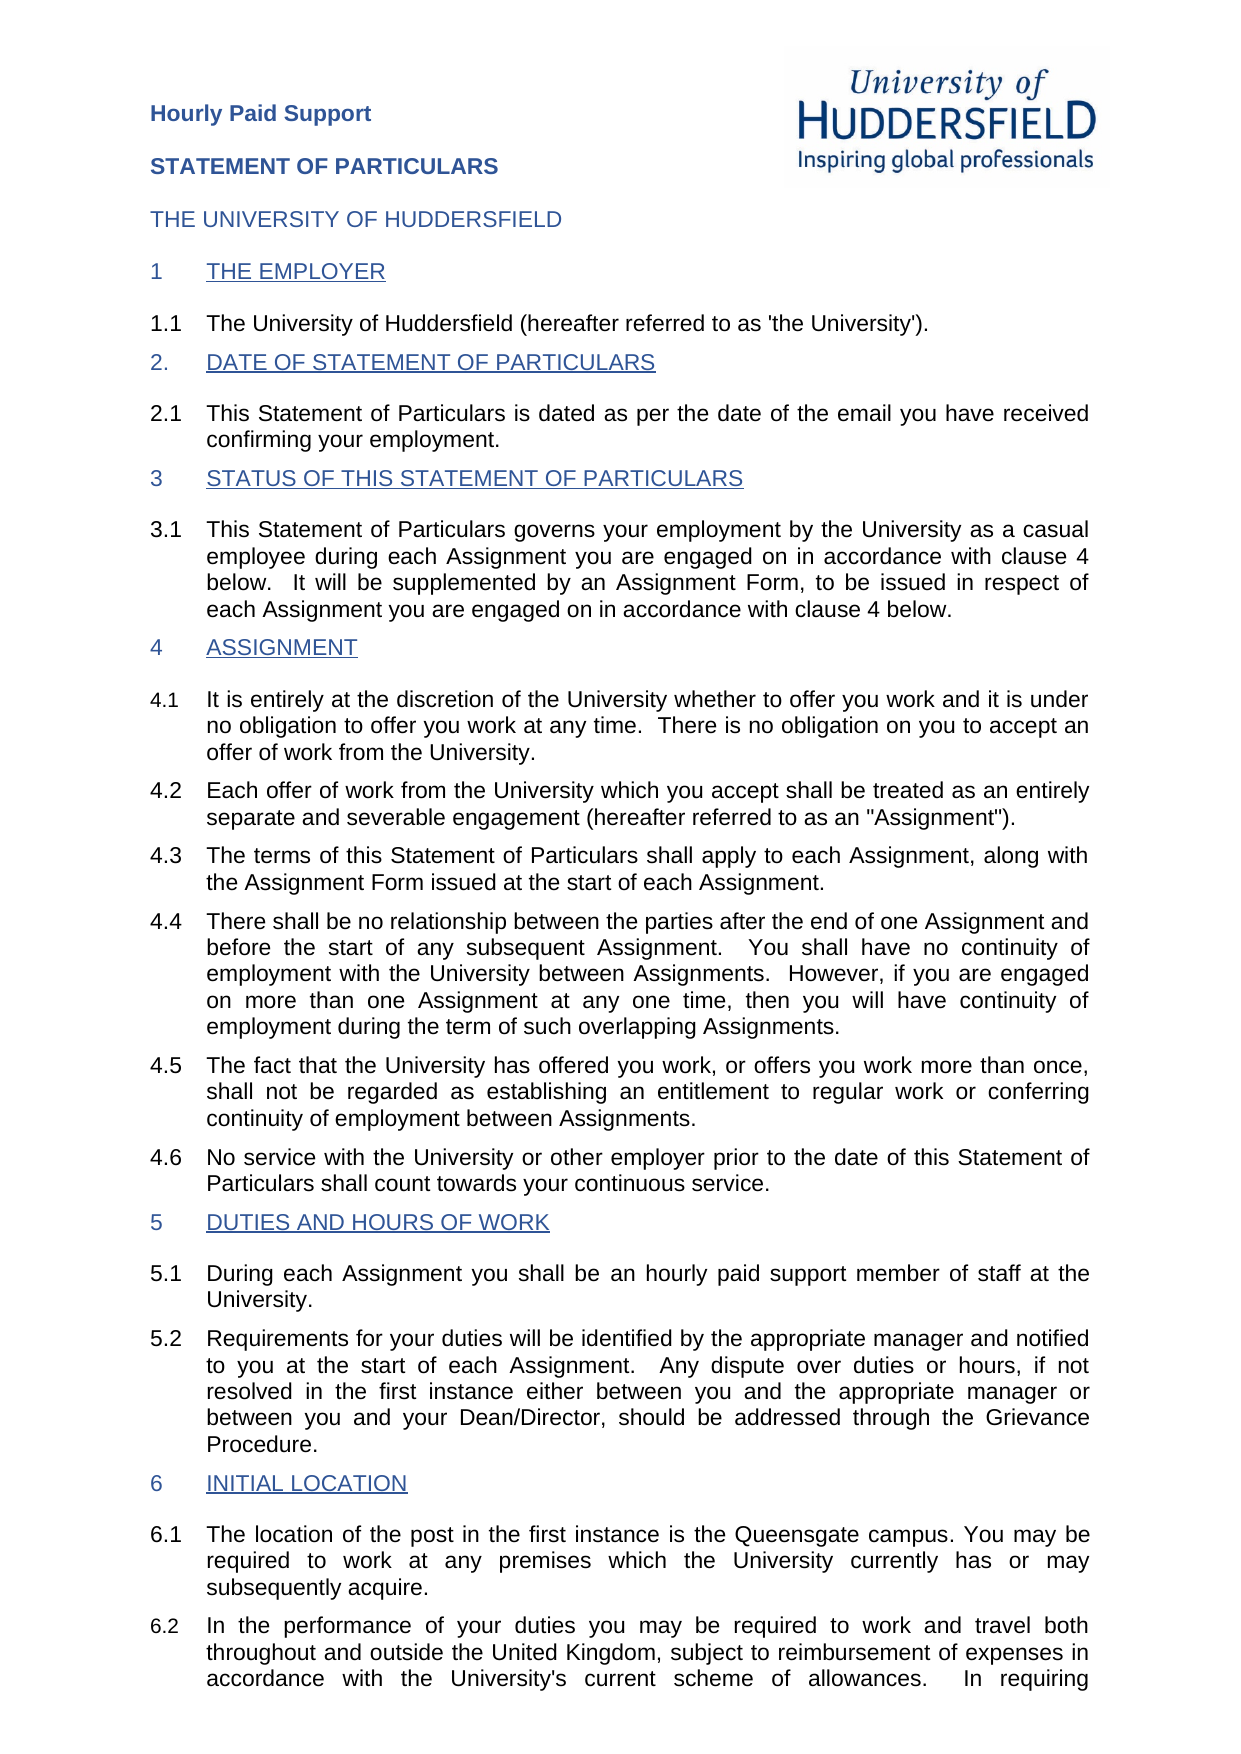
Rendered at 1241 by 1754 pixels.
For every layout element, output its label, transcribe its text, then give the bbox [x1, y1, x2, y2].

text Hourly Paid Support [150, 100, 768, 127]
text 4.4 There shall be no relationship between the parties after the end of one Assignment and before the start of any subsequent Assignment. You shall have no continuity of employment with the University between Assignments. However, if you are engaged on more than one Assignment at any one time, then you will have continuity of employment during the term of such overlapping Assignments. [150, 908, 1090, 1039]
text 2.1 This Statement of Particulars is dated as per the date of the email you have received confirming your employment. [150, 400, 1090, 453]
text 2. DATE OF Statement of particulars [150, 348, 1090, 375]
text 5.2 Requirements for your duties will be identified by the appropriate manager and notified to you at the start of each Assignment. Any dispute over duties or hours, if not resolved in the first instance either between you and the appropriate manager or between you and your Dean/Director, should be addressed through the Grievance Procedure. [150, 1325, 1090, 1457]
text 4.3 The terms of this Statement of Particulars shall apply to each Assignment, along with the Assignment Form issued at the start of each Assignment. [150, 842, 1090, 895]
text 4.5 The fact that the University has offered you work, or offers you work more than once, shall not be regarded as establishing an entitlement to regular work or conferring continuity of employment between Assignments. [150, 1052, 1090, 1131]
text 1.1 The University of Huddersfield (hereafter referred to as 'the University'). [150, 310, 1090, 336]
text 4.6 No service with the University or other employer prior to the date of this Statement of Particulars shall count towards your continuous service. [150, 1143, 1090, 1196]
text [150, 1612, 1090, 1692]
text 6.1 The location of the post in the first instance is the Queensgate campus. You may be required to work at any premises which the University currently has or may subsequently acquire. [150, 1521, 1090, 1600]
text 4 Assignment [150, 634, 1090, 661]
text 5 DUTIES HOURS OF [150, 1209, 1090, 1235]
text 4.2 Each offer of work from the University which you accept shall be treated as an entirely separate and severable engagement (hereafter referred to as an "Assignment"). [150, 777, 1090, 830]
text STATEMENT OF PARTICULARS [150, 153, 768, 179]
text 3.1 This Statement of Particulars governs your employment by the University as a casual employee during each Assignment you are engaged on in accordance with clause 4 below. It will be supplemented by an Assignment Form, to be issued in respect of each Assignment you are engaged on in accordance with clause 4 below. [150, 516, 1090, 622]
text 1 THE EMPLOYER [150, 258, 1090, 285]
text 3 STATUS OF THIS STATEMENT OF PARTICULARS [150, 465, 1090, 491]
text 6 INITIAL LOCATION [150, 1469, 1090, 1496]
picture [784, 46, 1110, 188]
text 5.1 During each Assignment you shall be an hourly paid support member of staff at the University. [150, 1260, 1090, 1313]
text 4.1 It is entirely at the discretion of the University whether to offer you work and it is under no obligation to offer you work at any time. There is no obligation on you to accept an offer of work from the University. [150, 686, 1090, 765]
text THE UNIVERSITY OF HUDDERSFIELD [150, 206, 1090, 232]
